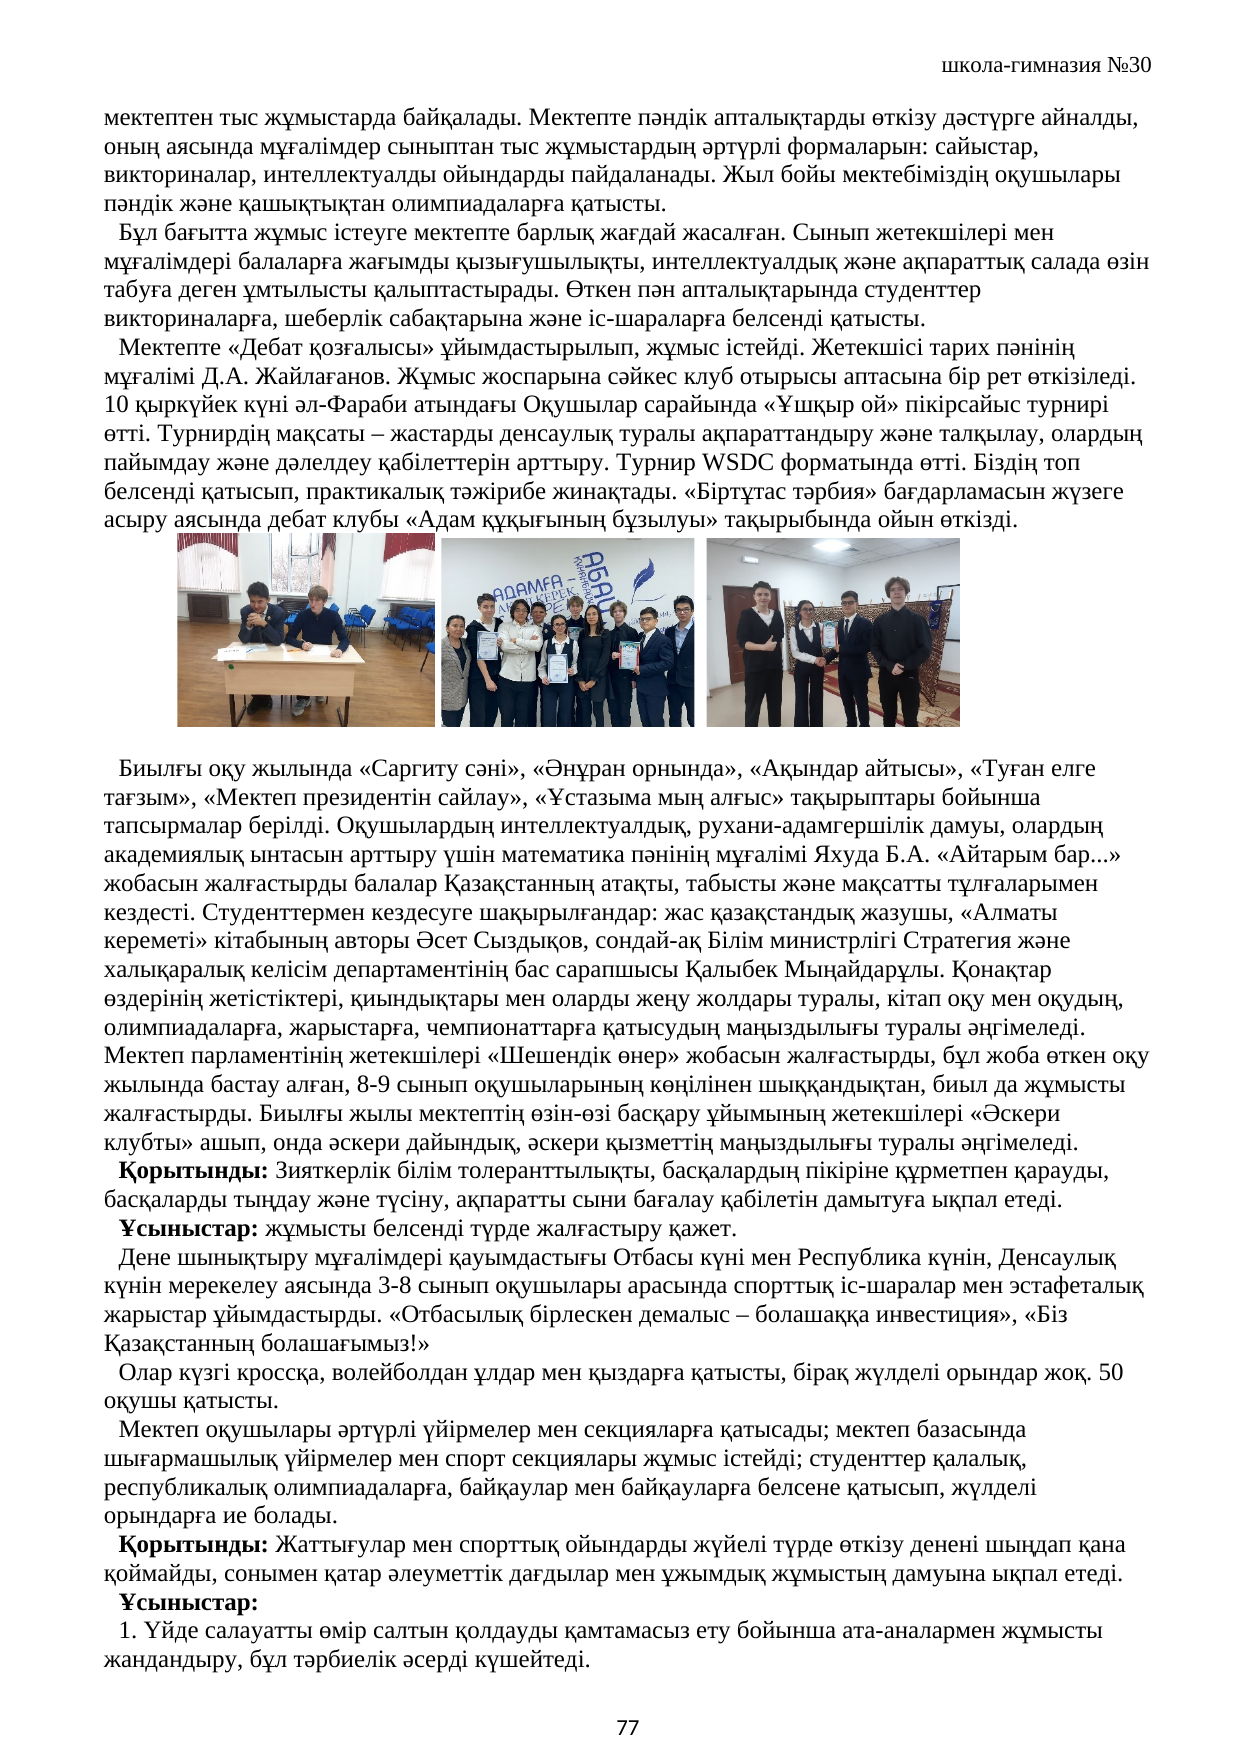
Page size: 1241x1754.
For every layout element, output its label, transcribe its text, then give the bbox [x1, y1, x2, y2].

text Биылғы оқу жылында «Саргиту сәні», «Әнұран орнында», «Ақындар айтысы», «Туған елге тағзым», «Мектеп президентін сайлау», «Ұстазыма мың алғыс» тақырыптары бойынша тапсырмалар берілді. Оқушылардың интеллектуалдық, рухани-адамгершілік дамуы, олардың академиялық ынтасын арттыру үшін математика пәнінің мұғалімі Яхуда Б.А. «Айтарым бар...» жобасын жалғастырды балалар Қазақстанның атақты, табысты және мақсатты тұлғаларымен кездесті. Студенттермен кездесуге шақырылғандар: жас қазақстандық жазушы, «Алматы кереметі» кітабының авторы Әсет Сыздықов, сондай-ақ Білім министрлігі Стратегия және халықаралық келісім департаментінің бас сарапшысы Қалыбек Мыңайдарұлы. Қонақтар өздерінің жетістіктері, қиындықтары мен оларды жеңу жолдары туралы, кітап оқу мен оқудың, олимпиадаларға, жарыстарға, чемпионаттарға қатысудың маңыздылығы туралы әңгімеледі. Мектеп парламентінің жетекшілері «Шешендік өнер» жобасын жалғастырды, бұл жоба өткен оқу жылында бастау алған, 8-9 сынып оқушыларының көңілінен шыққандықтан, биыл да жұмысты жалғастырды. Биылғы жылы мектептің өзін-өзі басқару ұйымының жетекшілері «Әскери клубты» ашып, онда әскери дайындық, әскери қызметтің маңыздылығы туралы әңгімеледі. [103, 753, 1152, 1155]
text Бұл бағытта жұмыс істеуге мектепте барлық жағдай жасалған. Сынып жетекшілері мен мұғалімдері балаларға жағымды қызығушылықты, интеллектуалдық және ақпараттық салада өзін табуға деген ұмтылысты қалыптастырады. Өткен пән апталықтарында студенттер викториналарға, шеберлік сабақтарына және іс-шараларға белсенді қатысты. [103, 217, 1152, 332]
picture [441, 538, 695, 727]
text Ұсыныстар: [103, 1587, 1152, 1615]
text Қорытынды: Жаттығулар мен спорттық ойындарды жүйелі түрде өткізу денені шыңдап қана қоймайды, сонымен қатар әлеуметтік дағдылар мен ұжымдық жұмыстың дамуына ықпал етеді. [103, 1529, 1152, 1587]
picture [177, 533, 435, 727]
text Мектепте «Дебат қозғалысы» ұйымдастырылып, жұмыс істейді. Жетекшісі тарих пәнінің мұғалімі Д.А. Жайлағанов. Жұмыс жоспарына сәйкес клуб отырысы аптасына бір рет өткізіледі. 10 қыркүйек күні әл-Фараби атындағы Оқушылар сарайында «Ұшқыр ой» пікірсайыс турнирі өтті. Турнирдің мақсаты – жастарды денсаулық туралы ақпараттандыру және талқылау, олардың пайымдау және дәлелдеу қабілеттерін арттыру. Турнир WSDC форматында өтті. Біздің топ белсенді қатысып, практикалық тәжірибе жинақтады. «Біртұтас тәрбия» бағдарламасын жүзеге асыру аясында дебат клубы «Адам құқығының бұзылуы» тақырыбында ойын өткізді. [103, 332, 1152, 533]
text Ұсыныстар: жұмысты белсенді түрде жалғастыру қажет. [103, 1213, 1152, 1242]
text Мектеп оқушылары әртүрлі үйірмелер мен секцияларға қатысады; мектеп базасында шығармашылық үйірмелер мен спорт секциялары жұмыс істейді; студенттер қалалық, республикалық олимпиадаларға, байқаулар мен байқауларға белсене қатысып, жүлделі орындарға ие болады. [103, 1414, 1152, 1529]
text Дене шынықтыру мұғалімдері қауымдастығы Отбасы күні мен Республика күнін, Денсаулық күнін мерекелеу аясында 3-8 сынып оқушылары арасында спорттық іс-шаралар мен эстафеталық жарыстар ұйымдастырды. «Отбасылық бірлескен демалыс – болашаққа инвестиция», «Біз Қазақстанның болашағымыз!» [103, 1242, 1152, 1357]
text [103, 102, 1152, 217]
text Олар күзгі кроссқа, волейболдан ұлдар мен қыздарға қатысты, бірақ жүлделі орындар жоқ. 50 оқушы қатысты. [103, 1357, 1152, 1414]
text 1. Үйде салауатты өмір салтын қолдауды қамтамасыз ету бойынша ата-аналармен жұмысты жандандыру, бұл тәрбиелік әсерді күшейтеді. [103, 1615, 1152, 1673]
picture [706, 538, 960, 727]
text Қорытынды: Зияткерлік білім толеранттылықты, басқалардың пікіріне құрметпен қарауды, басқаларды тыңдау және түсіну, ақпаратты сыни бағалау қабілетін дамытуға ықпал етеді. [103, 1155, 1152, 1213]
